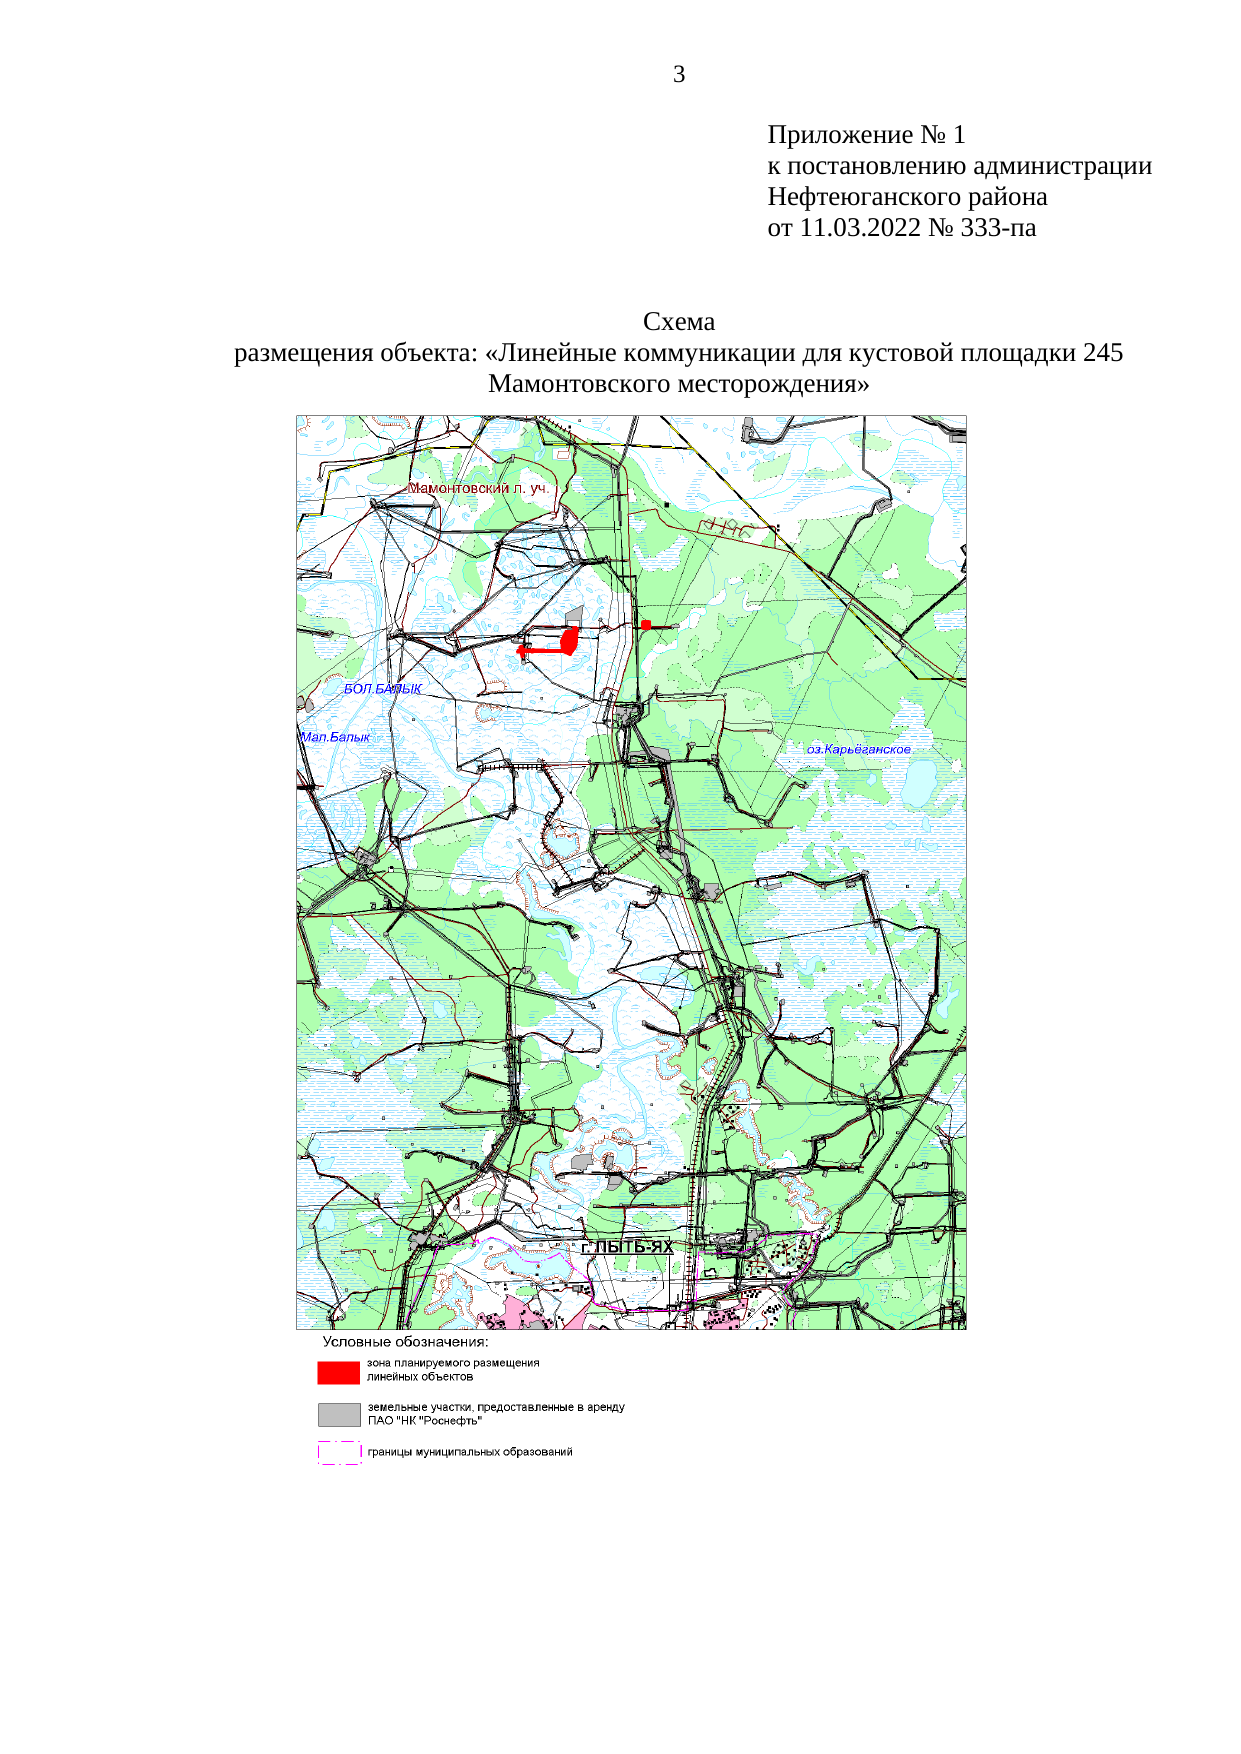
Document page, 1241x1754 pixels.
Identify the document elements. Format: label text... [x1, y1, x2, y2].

picture [274, 406, 1004, 1478]
text Приложение № 1 к постановлению администрации [767, 118, 1181, 180]
text размещения объекта: «Линейные коммуникации для кустовой площадки 245 Мамонтовского месторождения» [177, 336, 1181, 398]
text от 11.03.2022 № 333-па [693, 212, 1181, 243]
text Нефтеюганского района [693, 180, 1181, 212]
text Схема [177, 305, 1181, 336]
